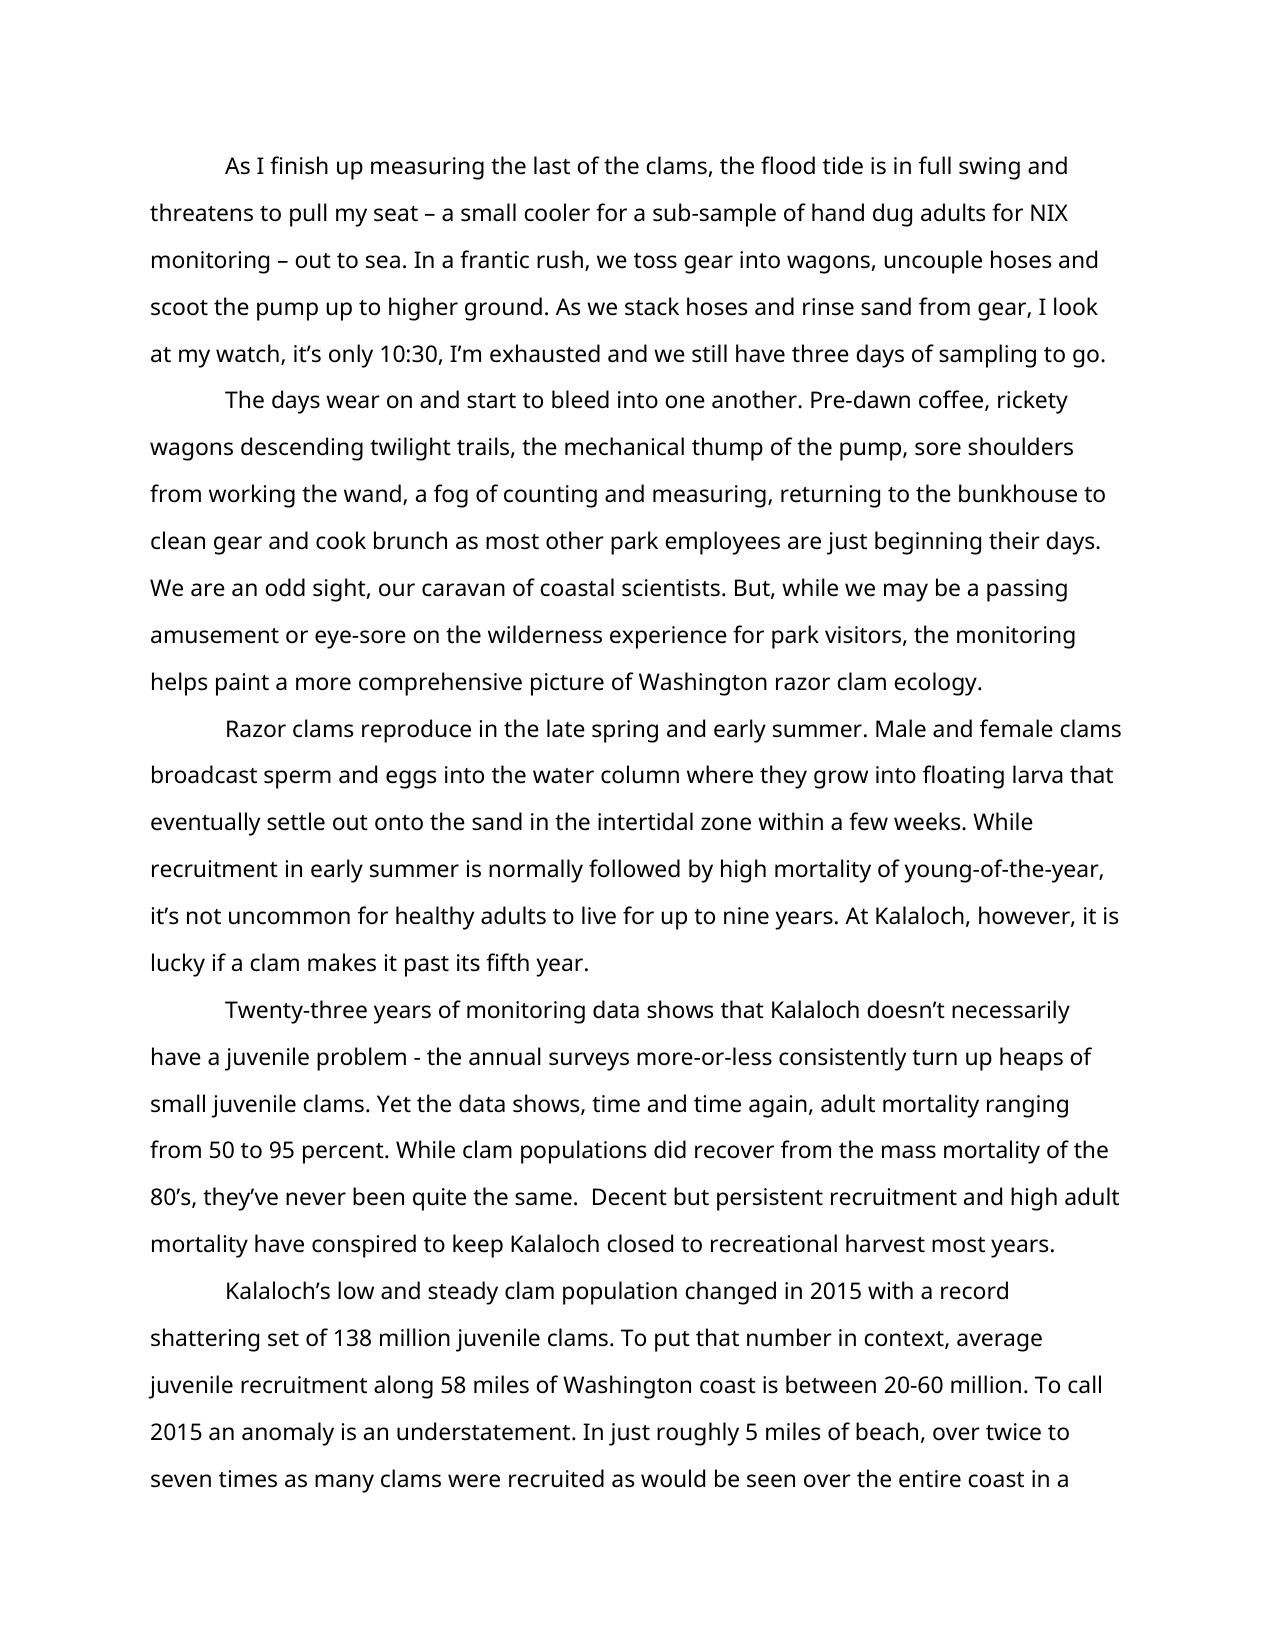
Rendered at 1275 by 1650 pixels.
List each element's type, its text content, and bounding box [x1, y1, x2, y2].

text Twenty-three years of monitoring data shows that Kalaloch doesn’t necessarily have a juvenile problem - the annual surveys more-or-less consistently turn up heaps of small juvenile clams. Yet the data shows, time and time again, adult mortality ranging from 50 to 95 percent. While clam populations did recover from the mass mortality of the 80’s, they’ve never been quite the same. Decent but persistent recruitment and high adult mortality have conspired to keep Kalaloch closed to recreational harvest most years. [150, 994, 1125, 1259]
text As I finish up measuring the last of the clams, the flood tide is in full swing and threatens to pull my seat – a small cooler for a sub-sample of hand dug adults for NIX monitoring – out to sea. In a frantic rush, we toss gear into wagons, uncouple hoses and scoot the pump up to higher ground. As we stack hoses and rinse sand from gear, I look at my watch, it’s only 10:30, I’m exhausted and we still have three days of sampling to go. [150, 150, 1125, 369]
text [150, 1275, 1125, 1494]
text The days wear on and start to bleed into one another. Pre-dawn coffee, rickety wagons descending twilight trails, the mechanical thump of the pump, sore shoulders from working the wand, a fog of counting and measuring, returning to the bunkhouse to clean gear and cook brunch as most other park employees are just beginning their days. We are an odd sight, our caravan of coastal scientists. But, while we may be a passing amusement or eye-sore on the wilderness experience for park visitors, the monitoring helps paint a more comprehensive picture of Washington razor clam ecology. [150, 384, 1125, 697]
text Razor clams reproduce in the late spring and early summer. Male and female clams broadcast sperm and eggs into the water column where they grow into floating larva that eventually settle out onto the sand in the intertidal zone within a few weeks. While recruitment in early summer is normally followed by high mortality of young-of-the-year, it’s not uncommon for healthy adults to live for up to nine years. At Kalaloch, however, it is lucky if a clam makes it past its fifth year. [150, 712, 1125, 978]
